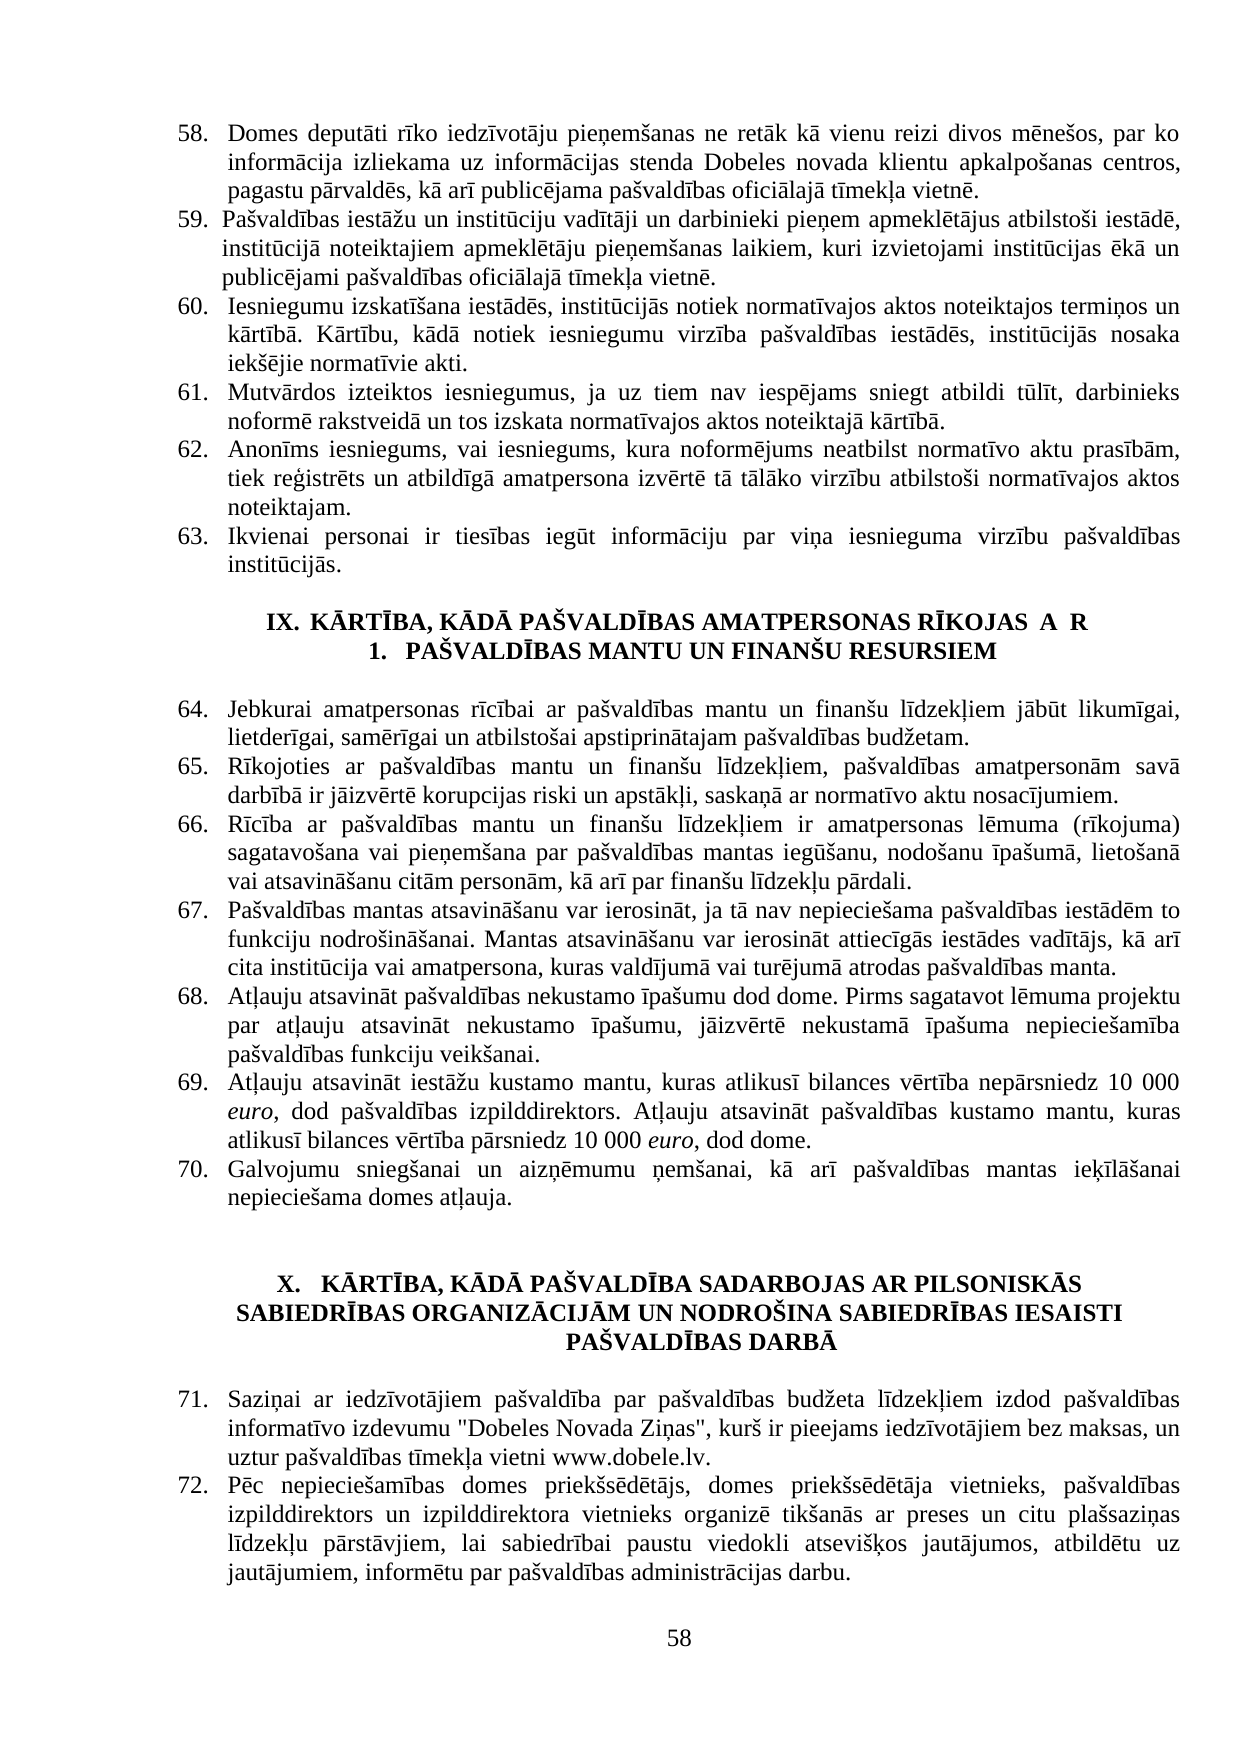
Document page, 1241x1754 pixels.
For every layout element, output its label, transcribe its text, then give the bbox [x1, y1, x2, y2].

subtitle PAŠVALDĪBAS MANTU UN FINANŠU RESURSIEM [184, 636, 1181, 664]
list Rīcība ar pašvaldības mantu un finanšu līdzekļiem ir amatpersonas lēmuma (rīkojuma) sagatavošana vai pieņemšana par pašvaldības mantas iegūšanu, nodošanu īpašumā, lietošanā vai atsavināšanu citām personām, kā arī par finanšu līdzekļu pārdali. [177, 809, 1181, 895]
list Atļauju atsavināt pašvaldības nekustamo īpašumu dod dome. Pirms sagatavot lēmuma projektu par atļauju atsavināt nekustamo īpašumu, jāizvērtē nekustamā īpašuma nepieciešamība pašvaldības funkciju veikšanai. [177, 981, 1181, 1067]
list Pašvaldības iestāžu un institūciju vadītāji un darbinieki pieņem apmeklētājus atbilstoši iestādē, institūcijā noteiktajiem apmeklētāju pieņemšanas laikiem, kuri izvietojami institūcijas ēkā un publicējami pašvaldības oficiālajā tīmekļa vietnē. [177, 204, 1181, 291]
list Jebkurai amatpersonas rīcībai ar pašvaldības mantu un finanšu līdzekļiem jābūt likumīgai, lietderīgai, samērīgai un atbilstošai apstiprinātajam pašvaldības budžetam. [177, 694, 1181, 751]
list Mutvārdos izteiktos iesniegumus, ja uz tiem nav iespējams sniegt atbildi tūlīt, darbinieks noformē rakstveidā un tos izskata normatīvajos aktos noteiktajā kārtībā. [177, 377, 1181, 434]
list Saziņai ar iedzīvotājiem pašvaldība par pašvaldības budžeta līdzekļiem izdod pašvaldības informatīvo izdevumu "Dobeles Novada Ziņas", kurš ir pieejams iedzīvotājiem bez maksas, un uztur pašvaldības tīmekļa vietni www.dobele.lv. [177, 1384, 1181, 1470]
list Rīkojoties ar pašvaldības mantu un finanšu līdzekļiem, pašvaldības amatpersonām savā darbībā ir jāizvērtē korupcijas riski un apstākļi, saskaņā ar normatīvo aktu nosacījumiem. [177, 751, 1181, 809]
list Galvojumu sniegšanai un aizņēmumu ņemšanai, kā arī pašvaldības mantas ieķīlāšanai nepieciešama domes atļauja. [177, 1154, 1181, 1211]
list Anonīms iesniegums, vai iesniegums, kura noformējums neatbilst normatīvo aktu prasībām, tiek reģistrēts un atbildīgā amatpersona izvērtē tā tālāko virzību atbilstoši normatīvajos aktos noteiktajam. [177, 434, 1181, 521]
text SABIEDRĪBAS ORGANIZĀCIJĀM UN NODROŠINA SABIEDRĪBAS IESAISTI PAŠVALDĪBAS DARBĀ [177, 1298, 1181, 1355]
subtitle KĀRTĪBA, KĀDĀ PAŠVALDĪBA SADARBOJAS AR PILSONISKĀS [177, 1269, 1181, 1298]
list Atļauju atsavināt iestāžu kustamo mantu, kuras atlikusī bilances vērtība nepārsniedz 10 000 euro, dod pašvaldības izpilddirektors. Atļauju atsavināt pašvaldības kustamo mantu, kuras atlikusī bilances vērtība pārsniedz 10 000 euro, dod dome. [177, 1067, 1181, 1154]
list Ikvienai personai ir tiesības iegūt informāciju par viņa iesnieguma virzību pašvaldības institūcijās. [177, 521, 1181, 578]
list Pēc nepieciešamības domes priekšsēdētājs, domes priekšsēdētāja vietnieks, pašvaldības izpilddirektors un izpilddirektora vietnieks organizē tikšanās ar preses un citu plašsaziņas līdzekļu pārstāvjiem, lai sabiedrībai paustu viedokli atsevišķos jautājumos, atbildētu uz jautājumiem, informētu par pašvaldības administrācijas darbu. [177, 1470, 1181, 1585]
list Domes deputāti rīko iedzīvotāju pieņemšanas ne retāk kā vienu reizi divos mēnešos, par ko informācija izliekama uz informācijas stenda Dobeles novada klientu apkalpošanas centros, pagastu pārvaldēs, kā arī publicējama pašvaldības oficiālajā tīmekļa vietnē. [177, 118, 1181, 204]
subtitle KĀRTĪBA, KĀDĀ PAŠVALDĪBAS AMATPERSONAS RĪKOJAS A R [177, 607, 1181, 636]
list Pašvaldības mantas atsavināšanu var ierosināt, ja tā nav nepieciešama pašvaldības iestādēm to funkciju nodrošināšanai. Mantas atsavināšanu var ierosināt attiecīgās iestādes vadītājs, kā arī cita institūcija vai amatpersona, kuras valdījumā vai turējumā atrodas pašvaldības manta. [177, 895, 1181, 981]
list Iesniegumu izskatīšana iestādēs, institūcijās notiek normatīvajos aktos noteiktajos termiņos un kārtībā. Kārtību, kādā notiek iesniegumu virzība pašvaldības iestādēs, institūcijās nosaka iekšējie normatīvie akti. [177, 291, 1181, 377]
